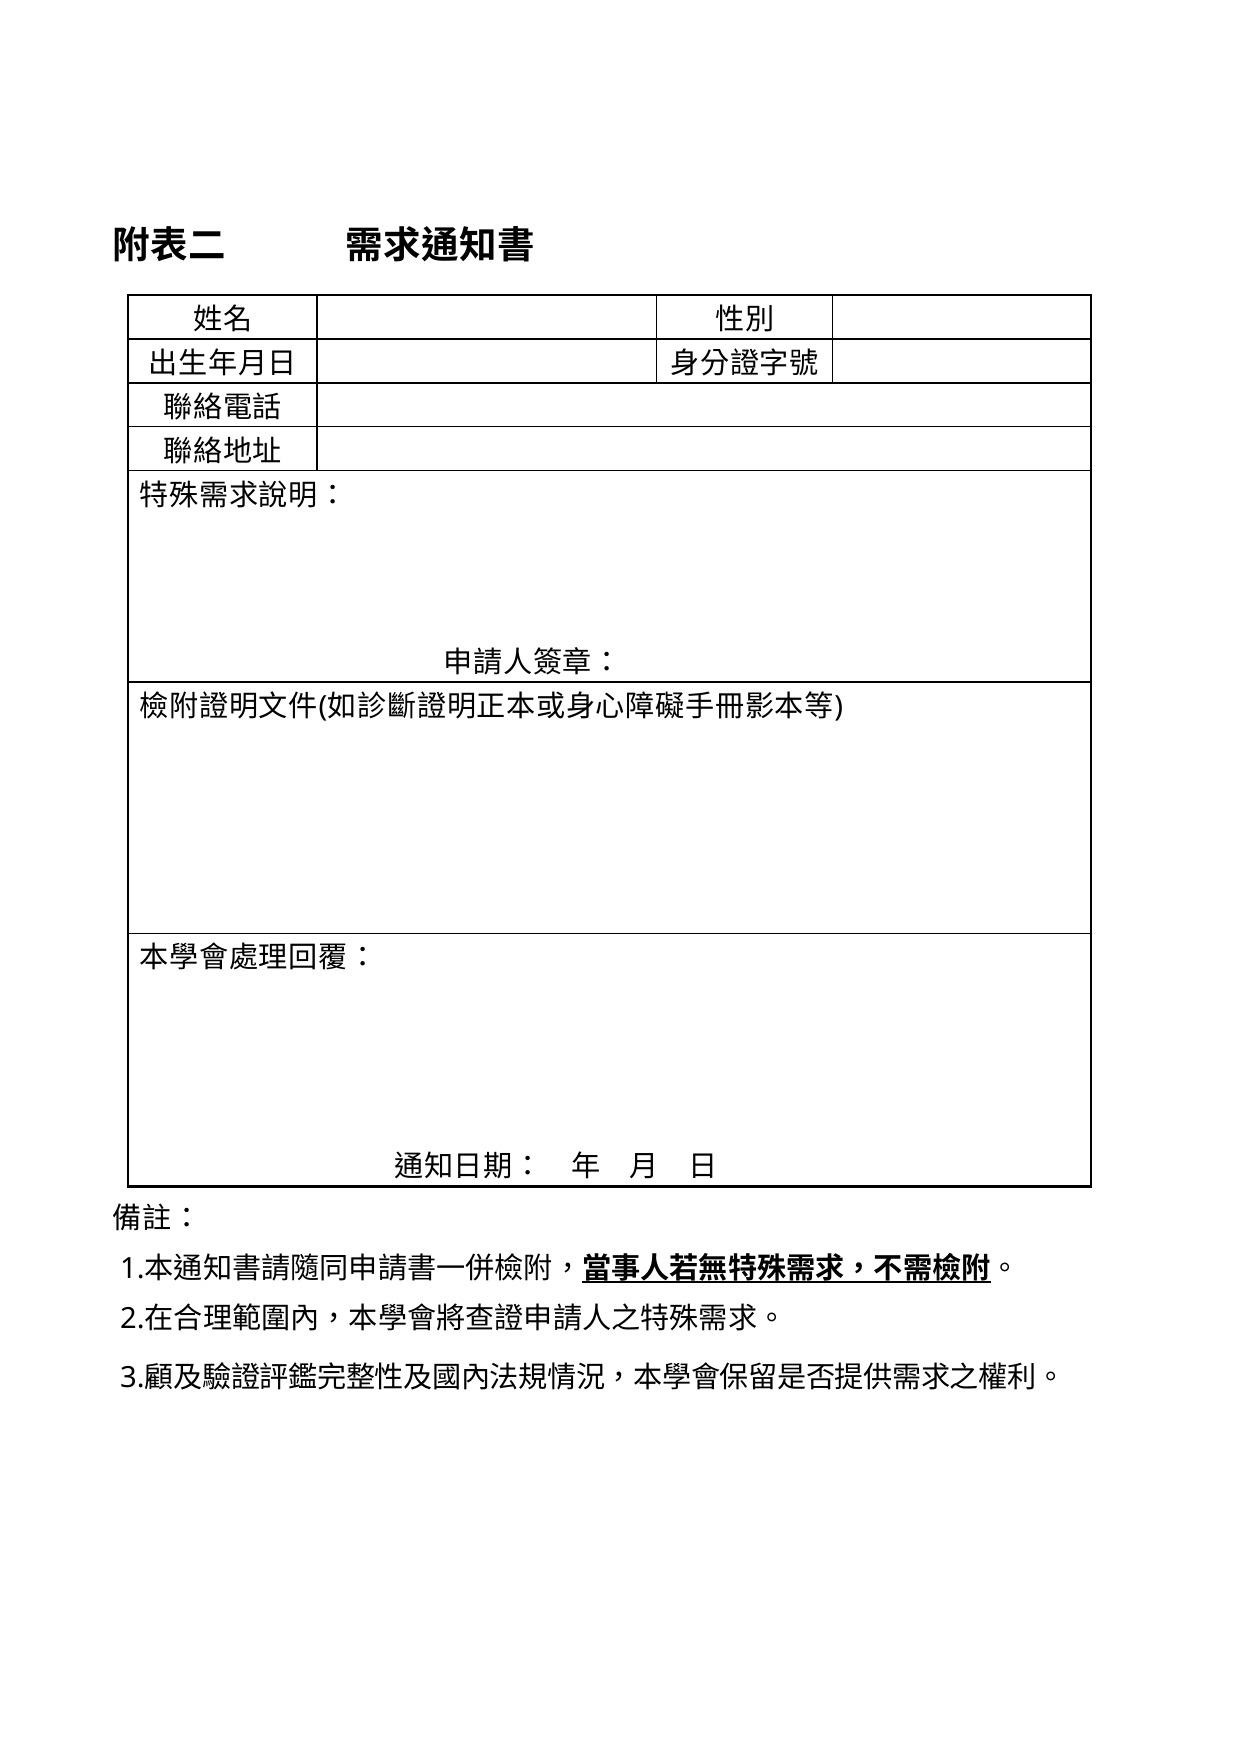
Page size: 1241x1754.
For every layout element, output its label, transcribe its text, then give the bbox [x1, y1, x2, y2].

table_cell 出生年月日 [129, 340, 316, 382]
table_header [833, 296, 1090, 338]
text 1.本通知書請隨同申請書一併檢附，當事人若無特殊需求，不需檢附。 [112, 1237, 1128, 1287]
table_cell [318, 340, 656, 382]
table_cell 聯絡地址 [129, 427, 316, 470]
text 附表二 需求通知書 [112, 214, 1128, 269]
table_header 姓名 [129, 296, 316, 338]
table_cell [833, 340, 1090, 382]
text 備註： [112, 1187, 1128, 1237]
table_header 性別 [657, 296, 832, 338]
table_cell [318, 384, 1090, 426]
table_cell [318, 427, 1090, 470]
table_cell 本學會處理回覆： 通知日期： 年 月 日 [129, 934, 1090, 1185]
table_cell 聯絡電話 [129, 384, 316, 426]
table_cell 特殊需求說明： 申請人簽章： [129, 471, 1090, 681]
table_header [318, 296, 656, 338]
text 3.顧及驗證評鑑完整性及國內法規情況，本學會保留是否提供需求之權利。 [112, 1337, 1128, 1412]
text 2.在合理範圍內，本學會將查證申請人之特殊需求。 [112, 1287, 1128, 1337]
table_cell 身分證字號 [657, 340, 832, 382]
table_cell 檢附證明文件(如診斷證明正本或身心障礙手冊影本等) [129, 683, 1090, 932]
